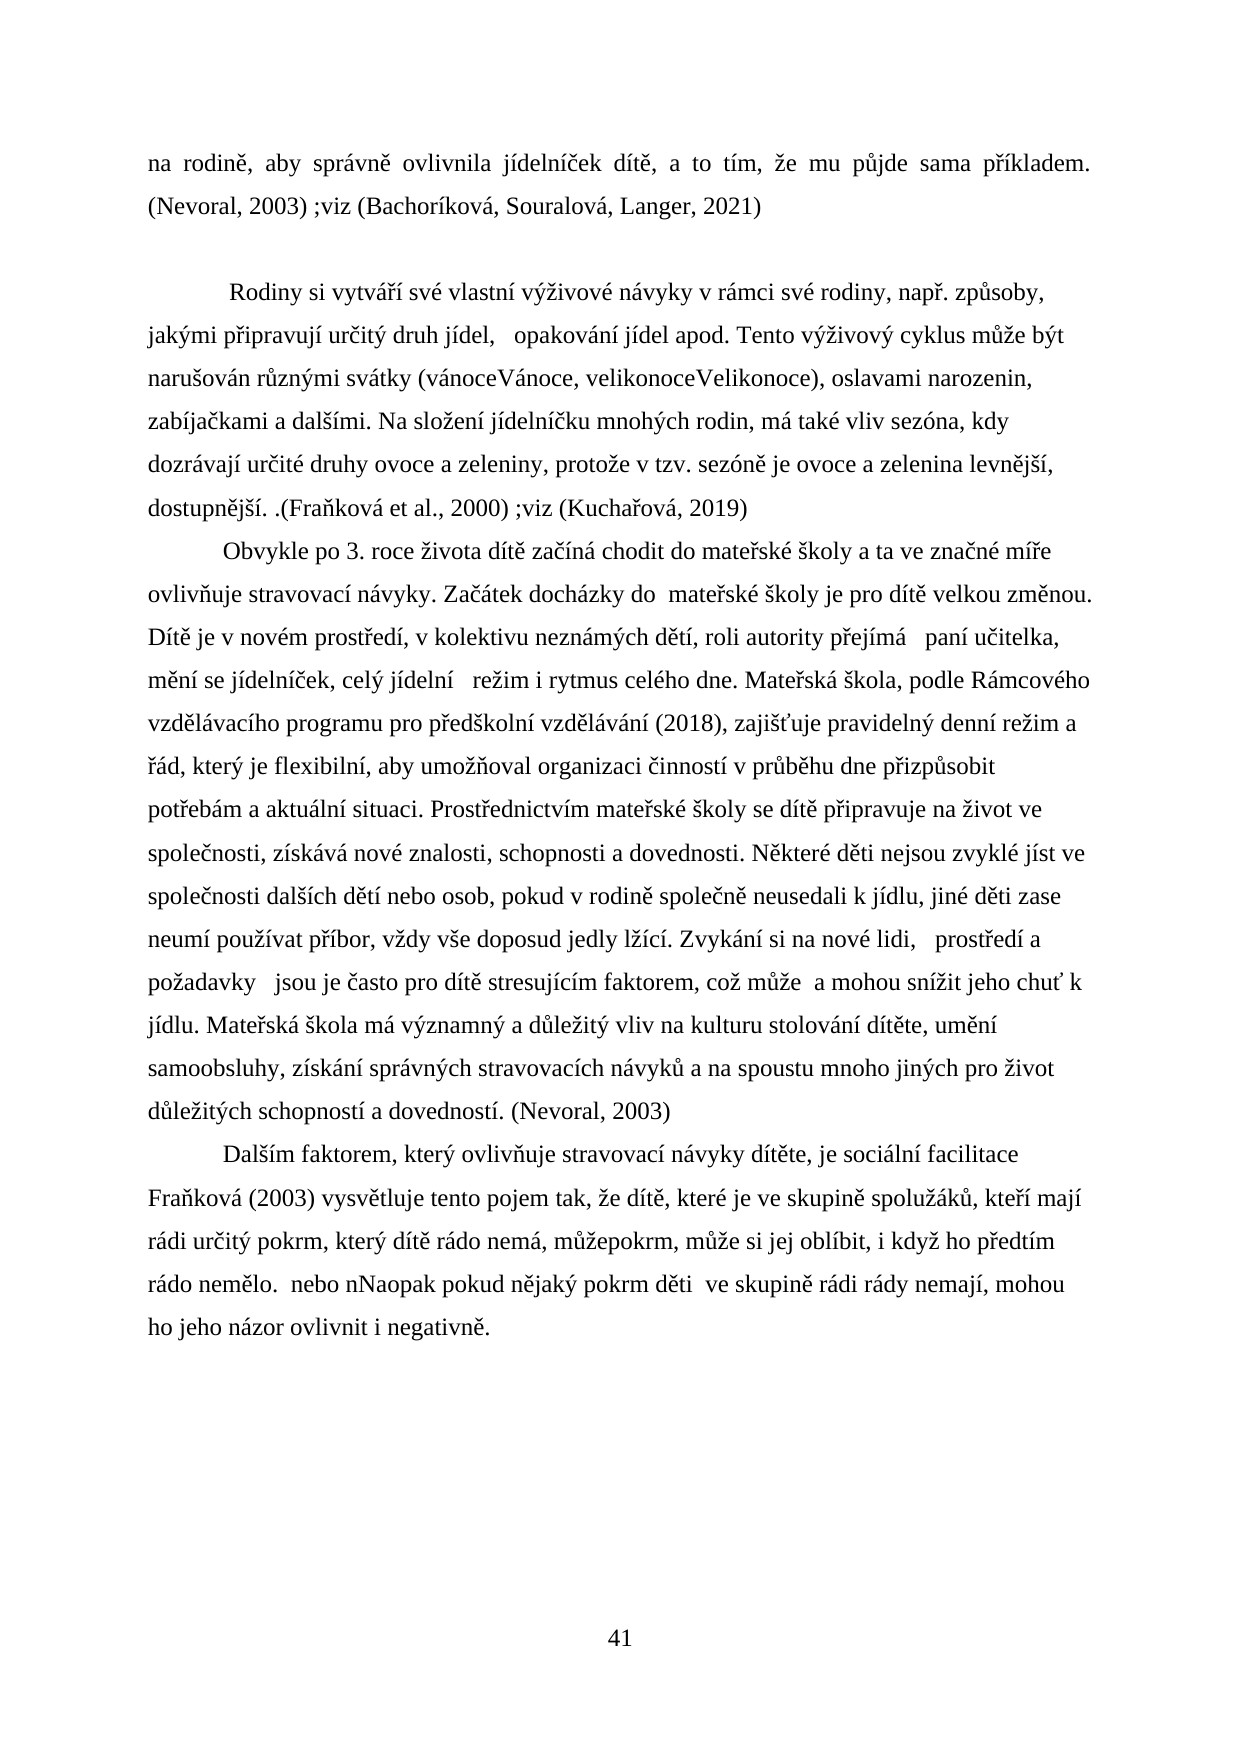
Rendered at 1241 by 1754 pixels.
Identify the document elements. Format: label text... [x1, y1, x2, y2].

text Obvykle po 3. roce života dítě začíná chodit do mateřské školy a ta ve značné míře ovlivňuje stravovací návyky. Začátekmateřské školy je pro dítě velkou změnou. Dítě je v novém prostředí, v kolektivu neznámých dětí, roli autority přejímápaní učitelka, mění se jídelníček, celý jídelnírežim i rytmus celého dne. Mateřská škola, podle Rámcového vzdělávacího programu pro předškolní vzdělávání (2018), zajišťuje pravidelný denní režim ařád, který je flexibilní, aby umožňoval organizaci činností v průběhu dne přizpůsobit potřebám a aktuální situaci. Prostřednictvím mateřské školy se připravuje na život ve společnosti, získává nové znalosti, schopnosti a dovednosti. Některé děti nejsou zvyklé jíst ve společnosti dalších dětí nebo osob, pokud v rodině společně neusedali k jídlu, jiné děti zase neumí používat příbor, vždy vše doposud jedly lžící. Zvykání si na nové lidi,prostředí a požadavkyčasto pro dítě stresujícím faktoremsnížit jeho chuť kjídlu. Mateřská škola má významný a důležitý vliv na kulturu stolování dítěte, umění samoobsluhy, získání správných stravovacích návyků a na jiných pro život důležitých schopností a dovedností. (Nevoral 2003) [148, 536, 1092, 1125]
text Rodiny si vytváří své vlastní výživové návyky v rámci své rodiny, např. způsoby jakými připravují určitý druh jídel,opakování jídel apod. Tento výživový cyklus může být narušován různými svátky (, ), oslavami narozenin, zabíjačkami a dalšími. Na složení jídelníčku mnohých rodin, má také vliv sezóna kdy dozrávají určité druhy ovoce a zeleniny, protože v tzv. sezóně je ovoce a zelenina levnější, dostupnější (Fraňková et al., 2000 ;viz Kuchařová, 2019) [148, 277, 1092, 521]
text Dalším faktorem, který ovlivňuje stravovací návyky dítěte je sociální facilitace Fraňková (2003) vysvětluje tento pojem tak, že dítě, které je ve skupině spolužáků, kteří mají rádi určitý si jej oblíbit,aopak pokud nějaký pokrm dětinemají, mohou ovlivnit i negativně. [148, 1139, 1092, 1341]
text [148, 148, 1092, 219]
